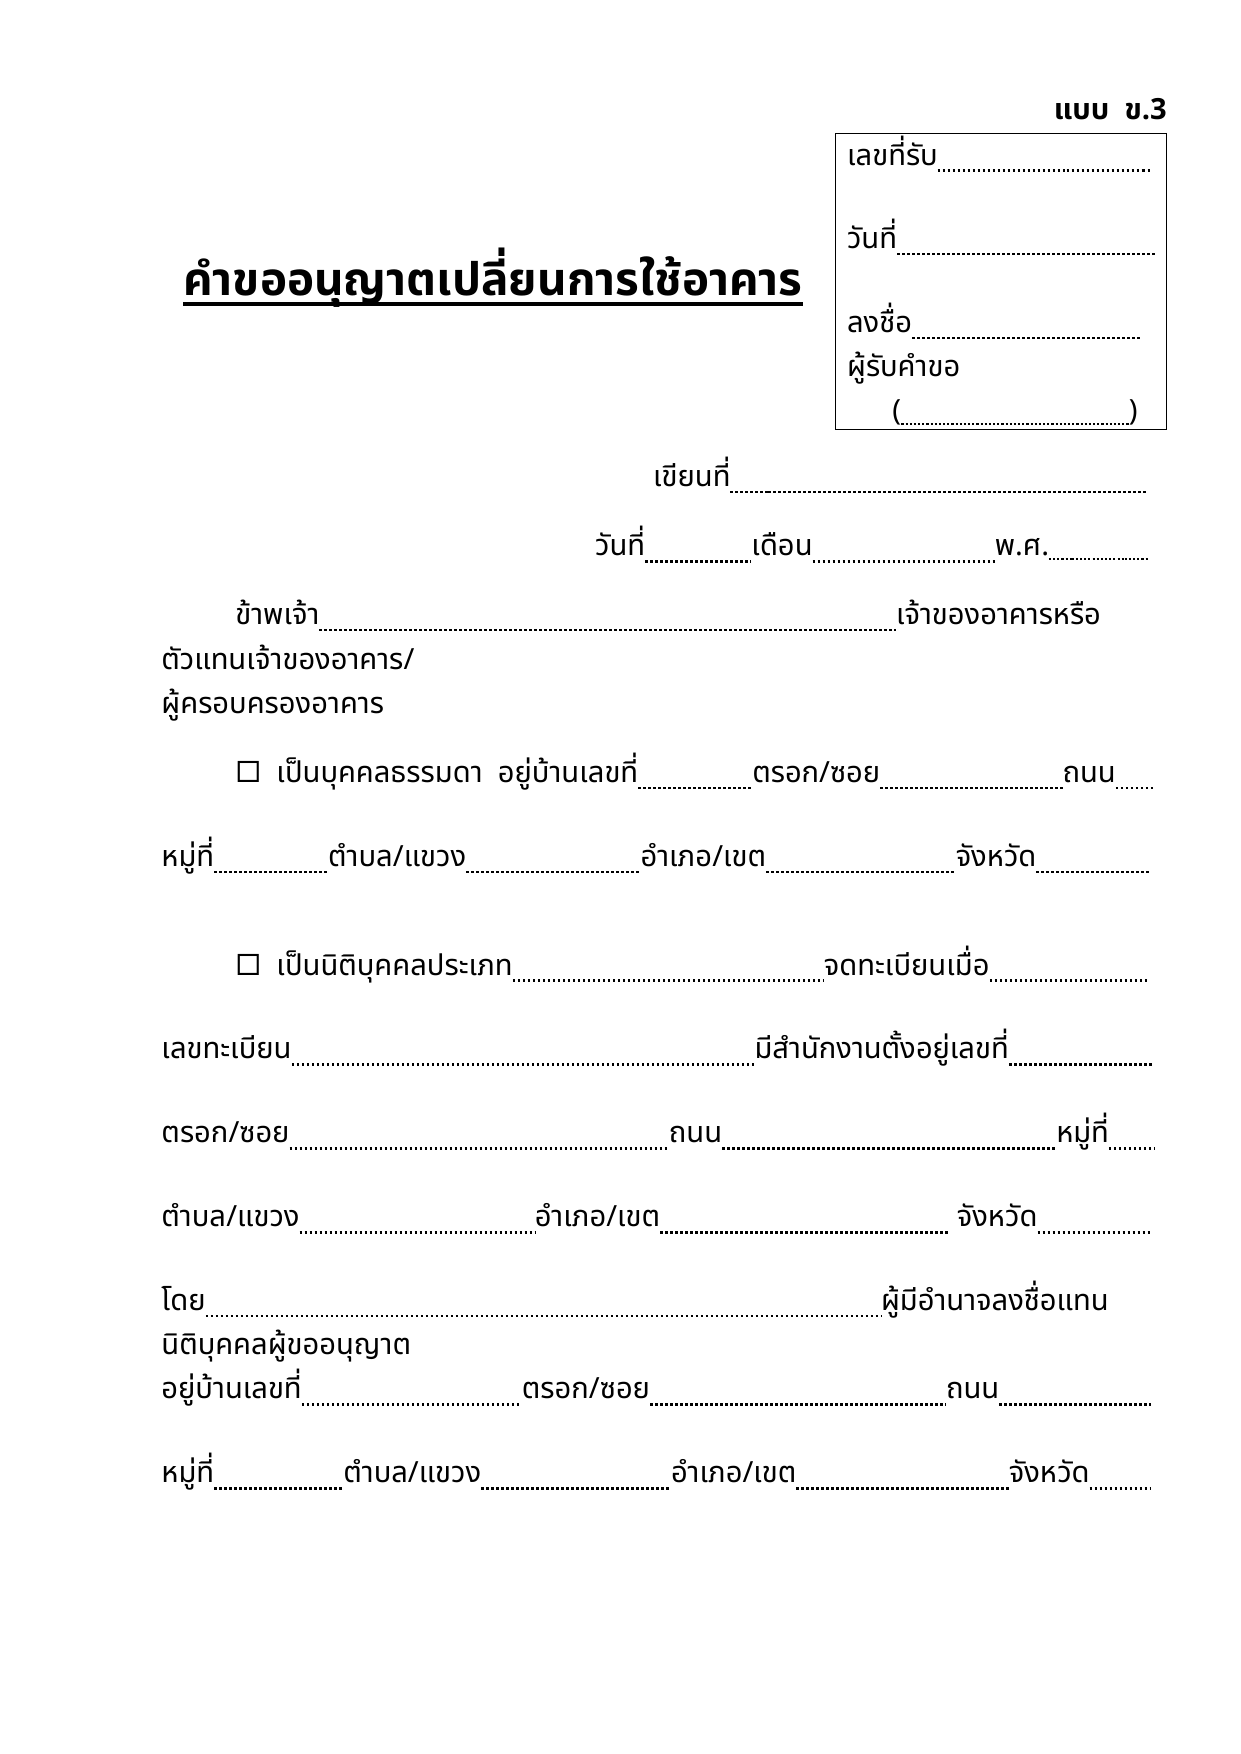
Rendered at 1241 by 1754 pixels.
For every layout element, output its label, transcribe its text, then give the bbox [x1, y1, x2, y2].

table_cell ตำบล/แขวง อำเภอ/เขต .จังหวัด . [150, 1196, 1167, 1279]
table_cell ตรอก/ซอย ถนน หมู่ที่ . [150, 1112, 1167, 1196]
table_cell เป็นบุคคลธรรมดา อยู่บ้านเลขที่ ตรอก/ซอย ถนน . [150, 726, 1167, 835]
table_cell เขียนที่ . [150, 429, 1167, 499]
table_cell เป็นนิติบุคคลประเภท จดทะเบียนเมื่อ . [150, 919, 1167, 1028]
table_header คำขออนุญาตเปลี่ยนการใช้อาคาร [150, 133, 835, 429]
table_cell ข้าพเจ้า เจ้าของอาคารหรือตัวแทนเจ้าของอาคาร/ ผู้ครอบครองอาคาร [150, 569, 1167, 726]
table_cell หมู่ที่ ตำบล/แขวง อำเภอ/เขต จังหวัด . [150, 1452, 1167, 1536]
table_cell หมู่ที่ ตำบล/แขวง อำเภอ/เขต จังหวัด . [150, 835, 1167, 919]
table_cell โดย ผู้มีอำนาจลงชื่อแทนนิติบุคคลผู้ขออนุญาต [150, 1280, 1167, 1368]
table_header เลขที่รับ . วันที่ . ลงชื่อ ผู้รับคำขอ ( ) [836, 134, 1166, 429]
table_cell อยู่บ้านเลขที่ ตรอก/ซอย ถนน . [150, 1368, 1167, 1452]
table_cell เลขทะเบียน มีสำนักงานตั้งอยู่เลขที่ . [150, 1028, 1167, 1112]
table_cell วันที่ เดือน พ.ศ. . [150, 500, 1167, 569]
text แบบ ข.3 [150, 89, 1167, 133]
